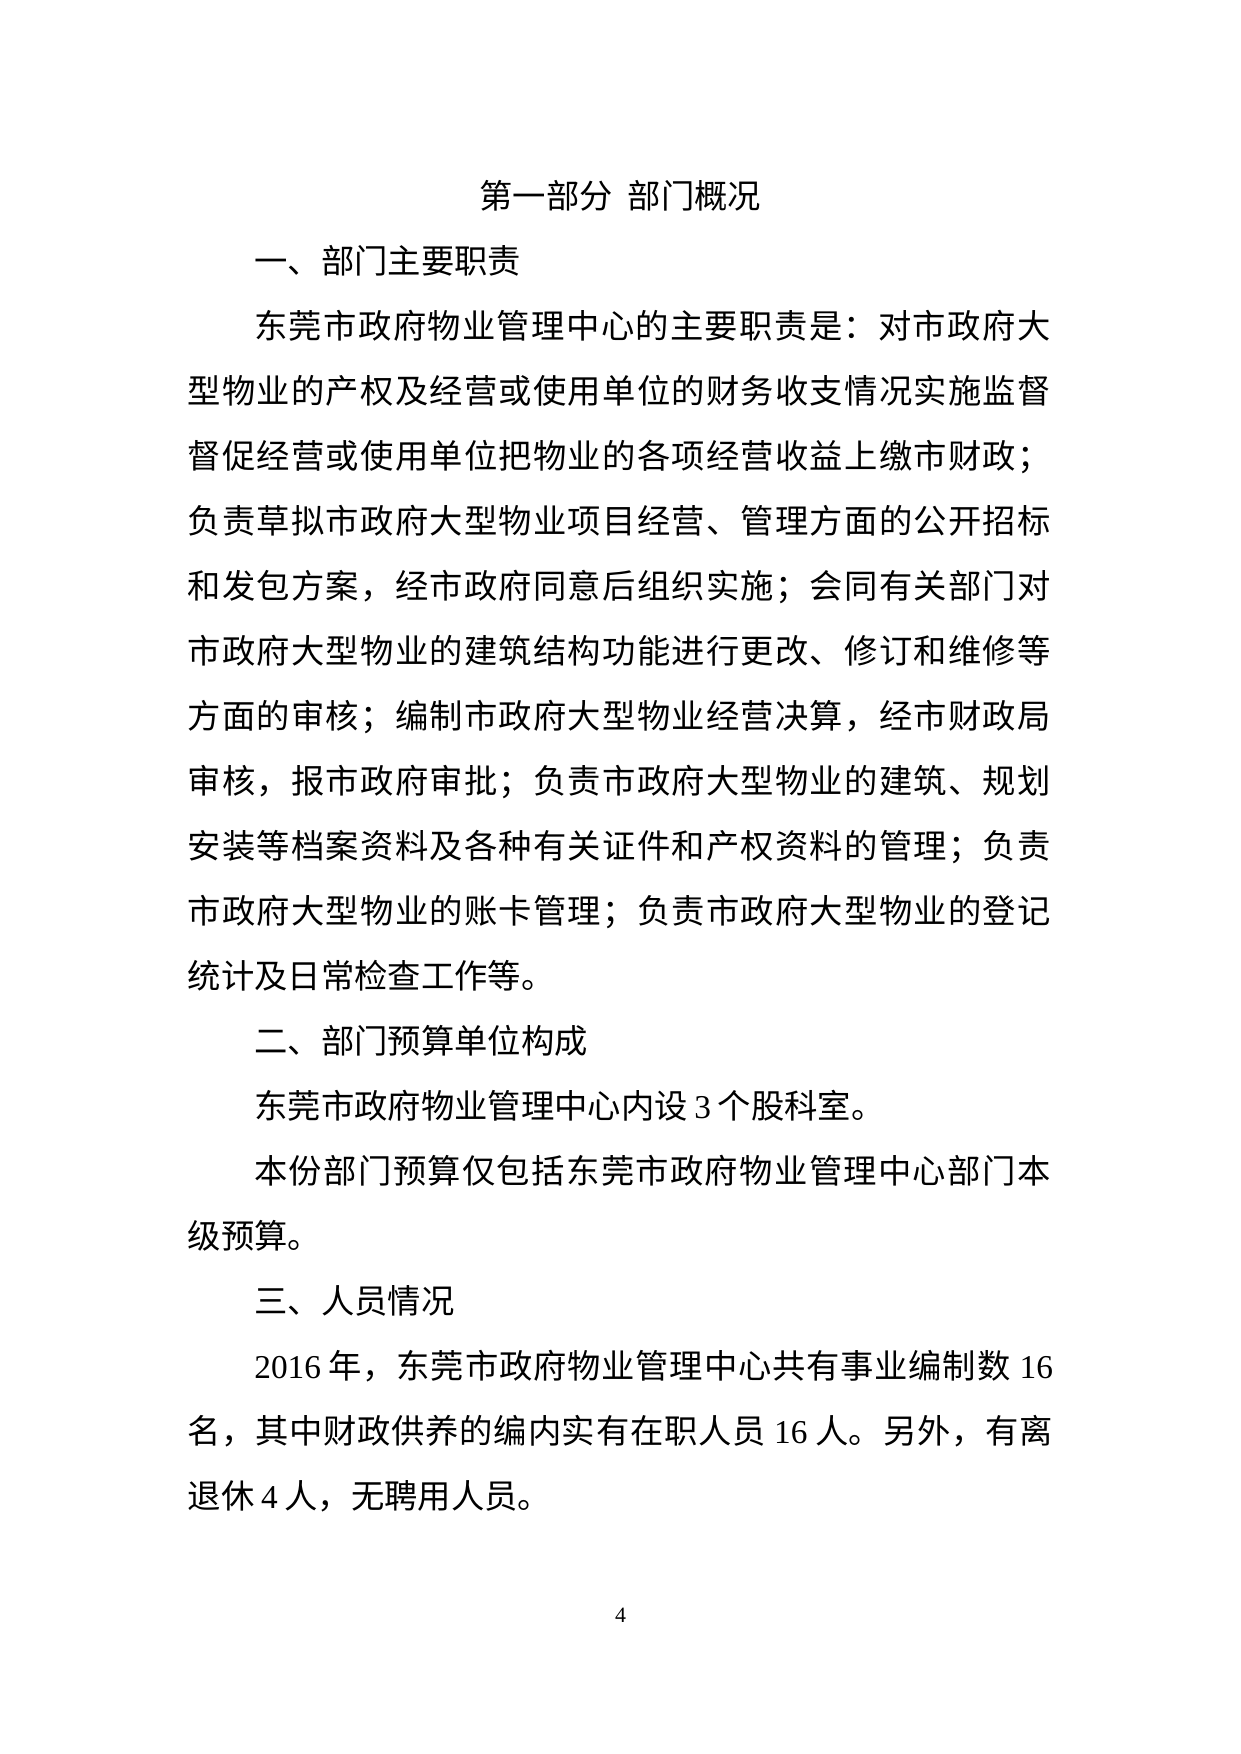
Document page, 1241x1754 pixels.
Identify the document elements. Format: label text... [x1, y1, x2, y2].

text 第一部分 部门概况 [187, 161, 1053, 226]
text 一、部门主要职责 [187, 226, 1053, 291]
text 本份部门预算仅包括东莞市政府物业管理中心部门本级预算。 [187, 1136, 1053, 1266]
text 2016年，东莞市政府物业管理中心共有事业编制数16名，其中财政供养的编内实有在职人员16人。另外，有离退休4人，无聘用人员。 [187, 1331, 1053, 1526]
text 二、部门预算单位构成 [187, 1006, 1053, 1071]
text 东莞市政府物业管理中心的主要职责是：对市政府大型物业的产权及经营或使用单位的财务收支情况实施监督，督促经营或使用单位把物业的各项经营收益上缴市财政；负责草拟市政府大型物业项目经营、管理方面的公开招标和发包方案，经市政府同意后组织实施；会同有关部门对市政府大型物业的建筑结构功能进行更改、修订和维修等方面的审核；编制市政府大型物业经营决算，经市财政局审核，报市政府审批；负责市政府大型物业的建筑、规划、安装等档案资料及各种有关证件和产权资料的管理；负责市政府大型物业的账卡管理；负责市政府大型物业的登记统计及日常检查工作等。 [187, 291, 1053, 1006]
text 三、人员情况 [187, 1266, 1053, 1331]
text 东莞市政府物业管理中心内设3个股科室。 [187, 1071, 1053, 1136]
